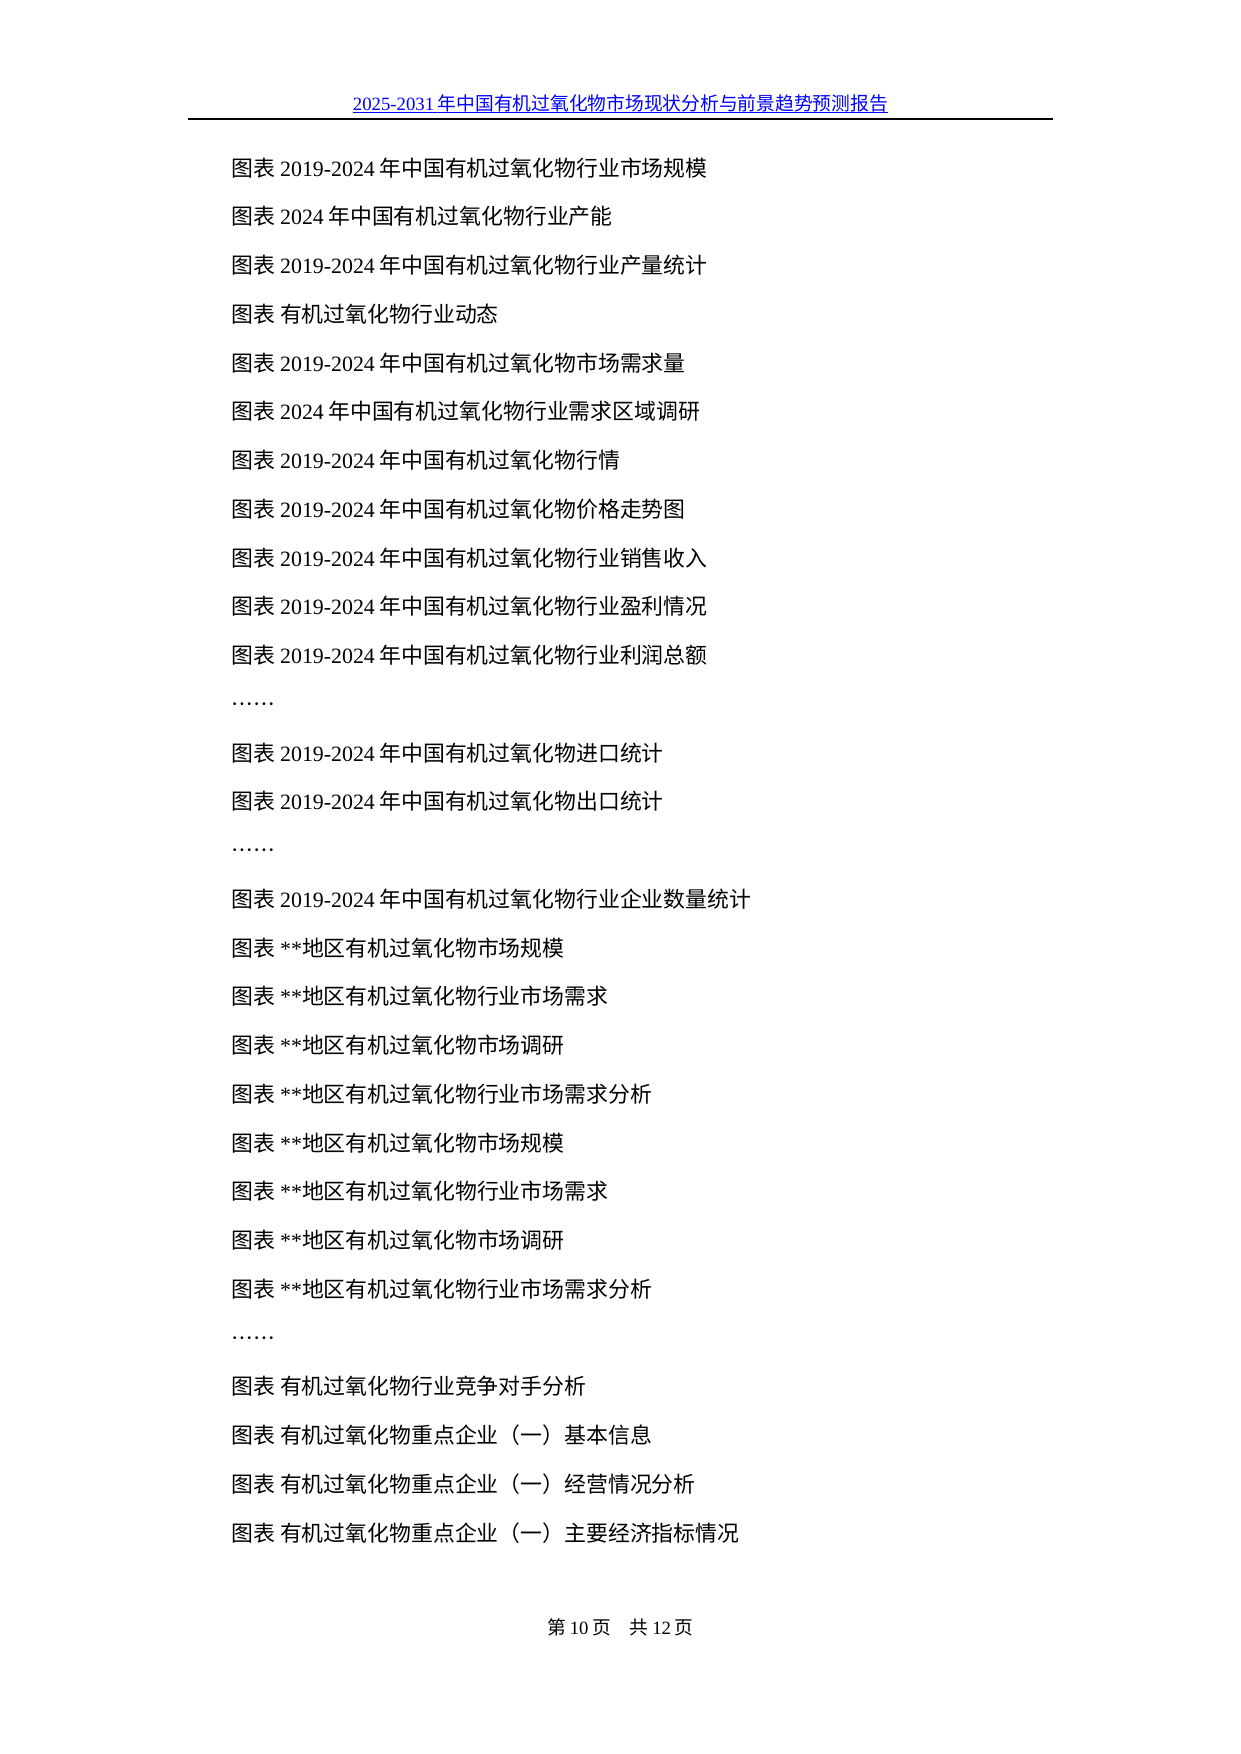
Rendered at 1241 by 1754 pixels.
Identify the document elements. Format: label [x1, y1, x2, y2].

text [187, 150, 1053, 1548]
